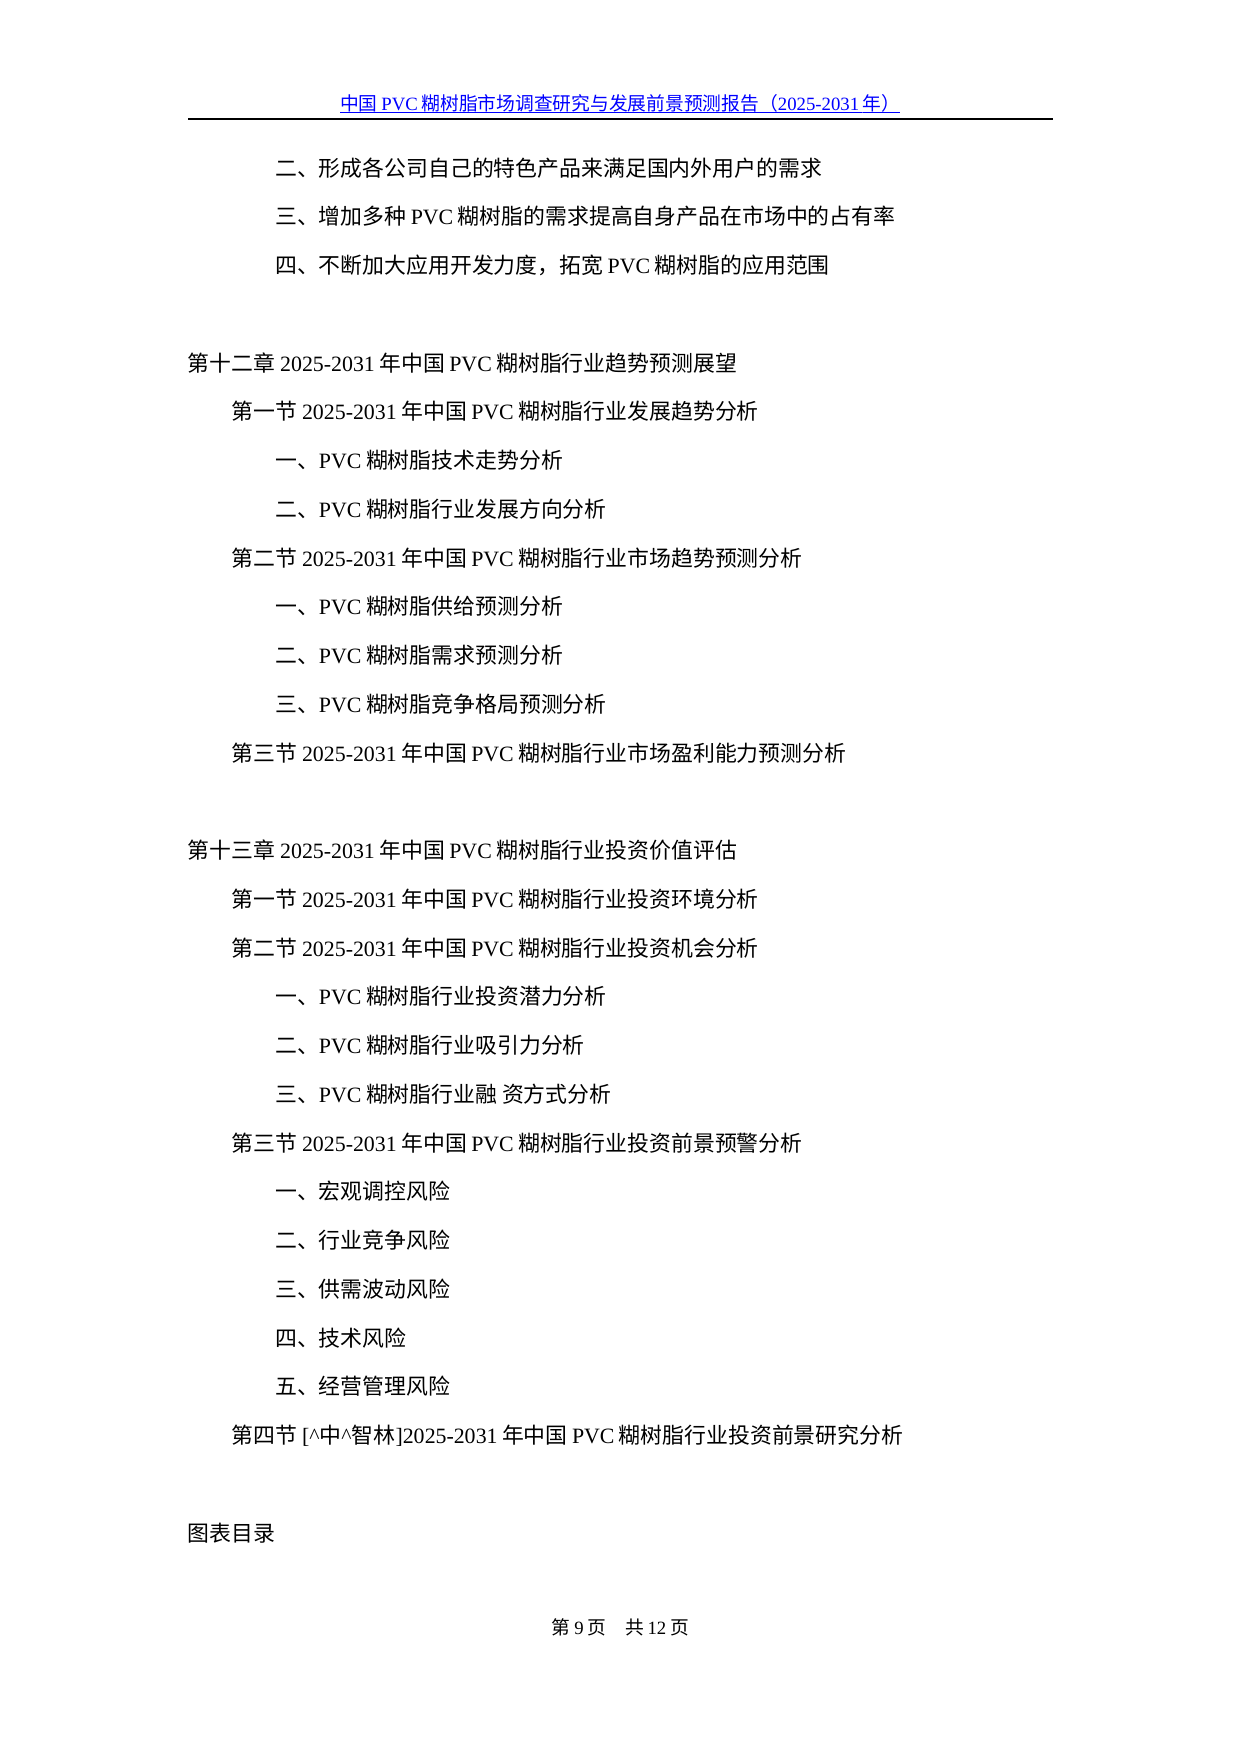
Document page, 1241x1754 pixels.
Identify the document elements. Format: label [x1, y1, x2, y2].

text [187, 150, 1053, 1548]
